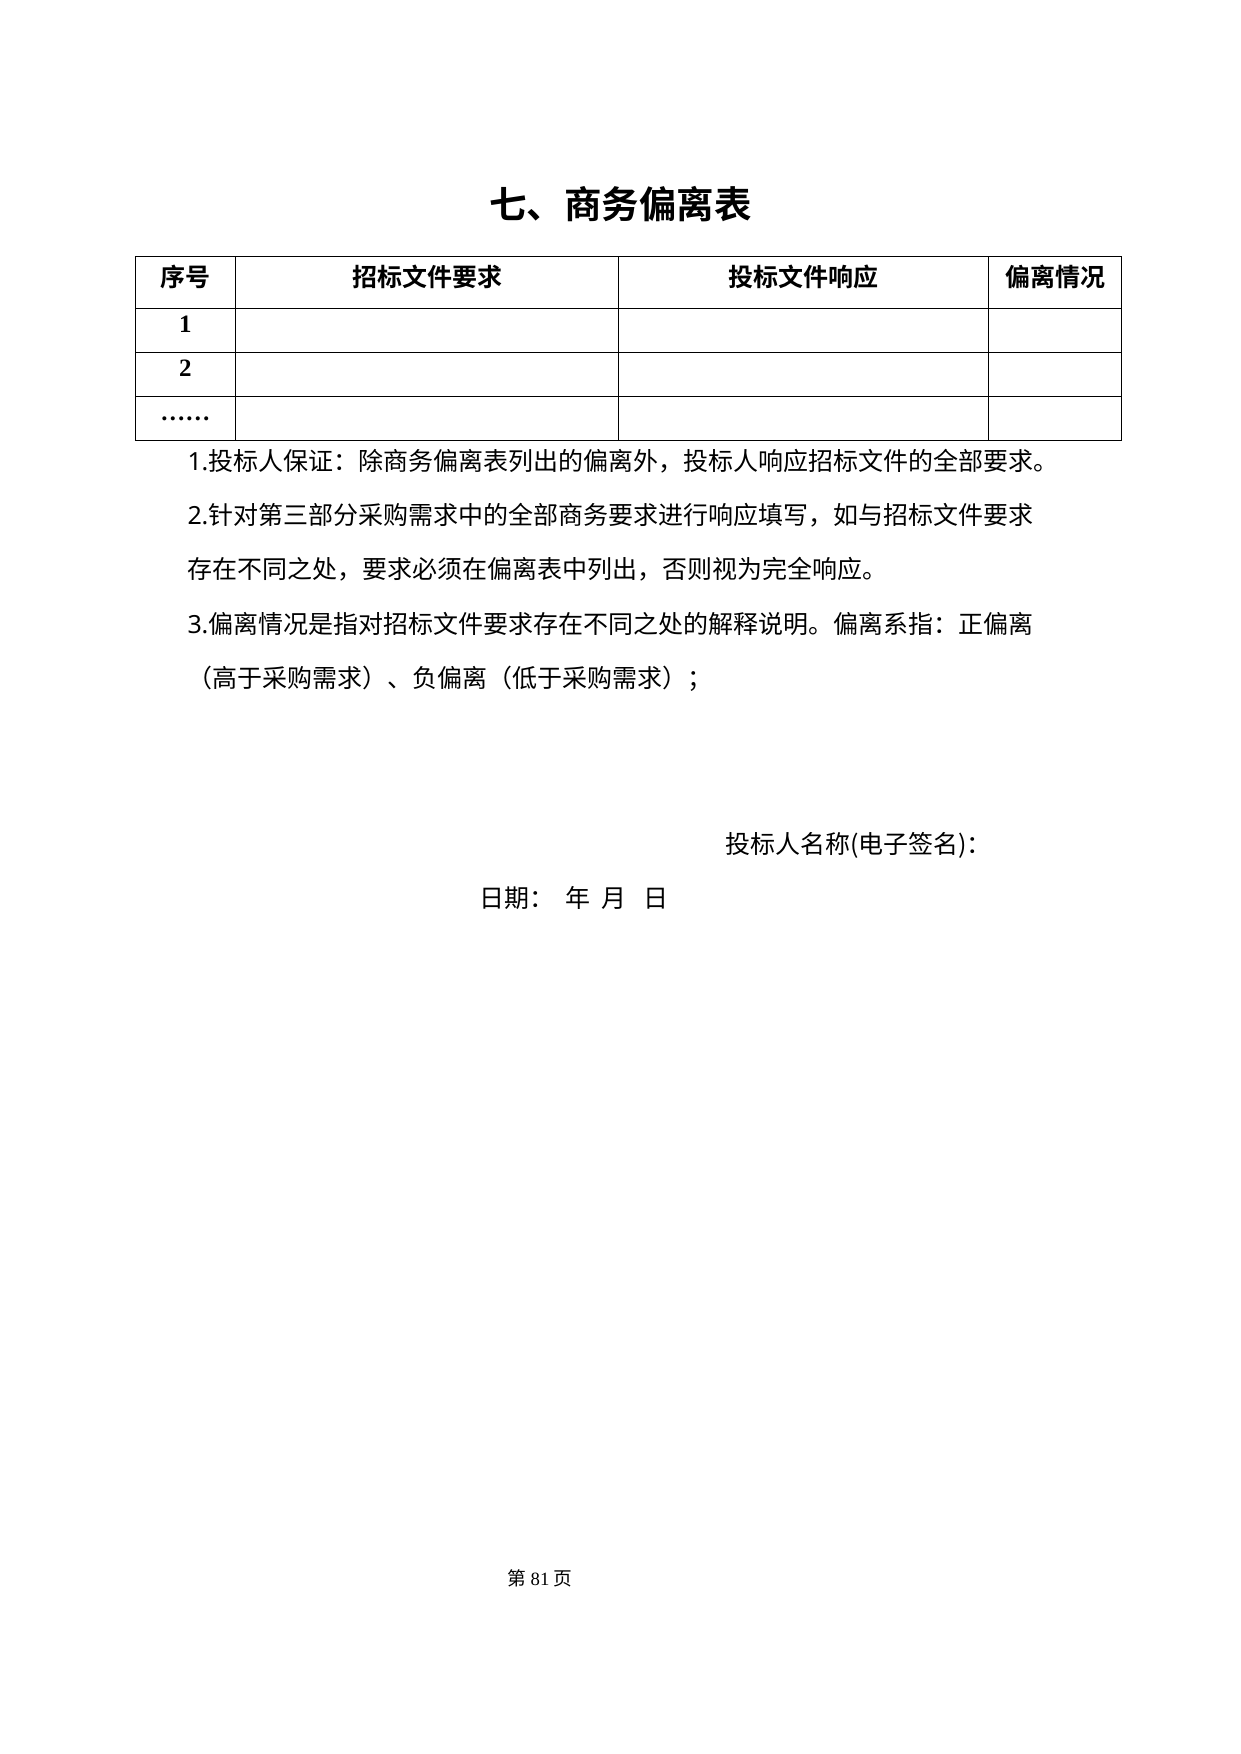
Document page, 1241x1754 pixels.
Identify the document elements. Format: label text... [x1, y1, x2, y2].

table_cell 2 [136, 353, 235, 396]
text 1.投标人保证：除商务偏离表列出的偏离外，投标人响应招标文件的全部要求。 [187, 441, 1053, 477]
table_cell [619, 397, 988, 440]
table_cell 1 [136, 309, 235, 352]
table_cell [619, 353, 988, 396]
table_cell [619, 309, 988, 352]
table_cell [236, 397, 618, 440]
subtitle 七、商务偏离表 [187, 175, 1053, 229]
table_header 投标文件响应 [619, 257, 988, 308]
text 投标人名称(电子签名)： [187, 824, 1053, 860]
text 2.针对第三部分采购需求中的全部商务要求进行响应填写，如与招标文件要求存在不同之处，要求必须在偏离表中列出，否则视为完全响应。 [187, 495, 1053, 586]
table_header 序号 [136, 257, 235, 308]
table_cell [989, 309, 1121, 352]
table_cell [989, 397, 1121, 440]
table_header 偏离情况 [989, 257, 1121, 308]
text 3.偏离情况是指对招标文件要求存在不同之处的解释说明。偏离系指：正偏离（高于采购需求）、负偏离（低于采购需求）； [187, 604, 1053, 695]
table_cell [236, 353, 618, 396]
table_header 招标文件要求 [236, 257, 618, 308]
text 日期： 年 月 日 [187, 878, 1053, 915]
table_cell …… [136, 397, 235, 440]
table_cell [236, 309, 618, 352]
table_cell [989, 353, 1121, 396]
